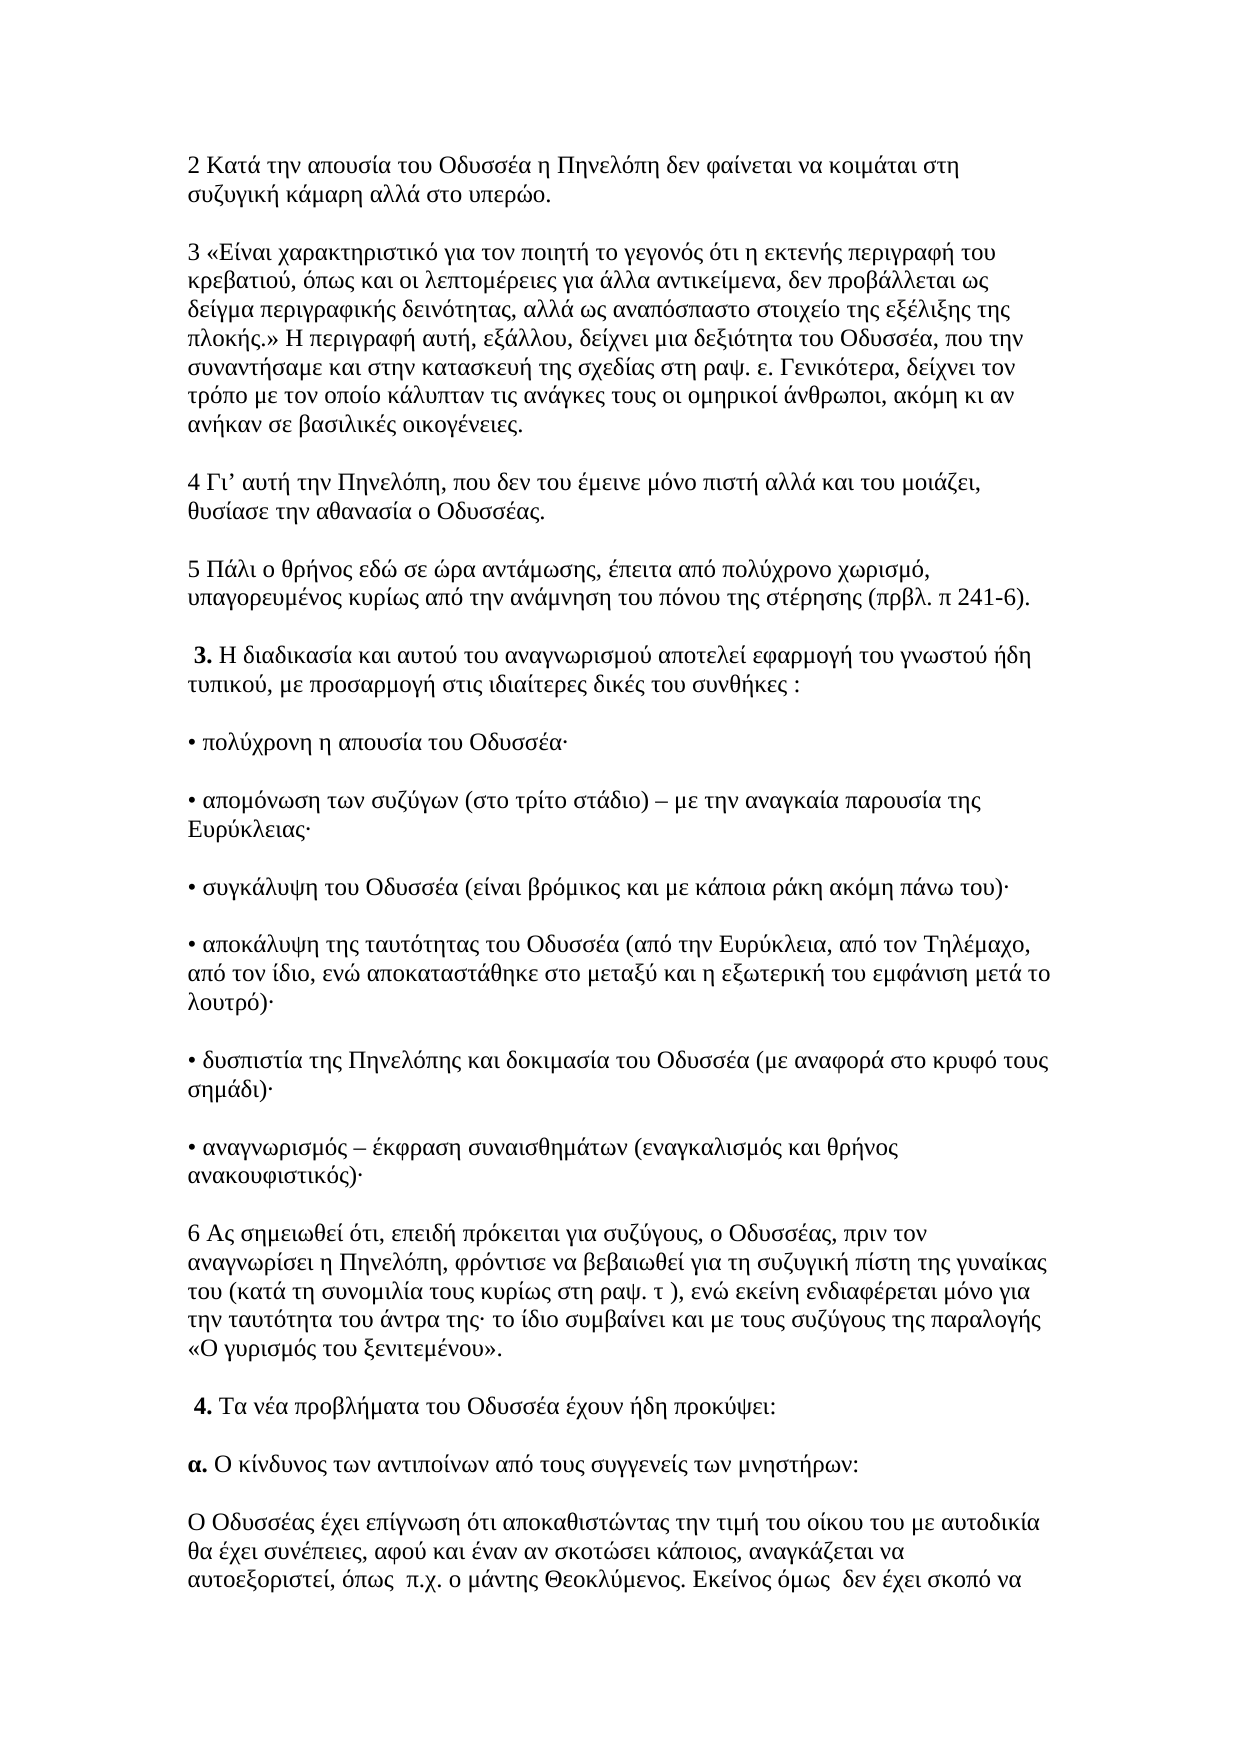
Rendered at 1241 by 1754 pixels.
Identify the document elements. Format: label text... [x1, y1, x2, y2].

text 2 Kατά την απουσία του Οδυσσέα η Πηνελόπη δεν φαίνεται να κοιμάται στη συζυγική κάμαρη αλλά στο υπερώο. [187, 150, 1053, 207]
text • δυσπιστία της Πηνελόπης και δοκιμασία του Οδυσσέα (με αναφορά στο κρυφό τους σημάδι)· [187, 1045, 1053, 1102]
text 4. Τα νέα προβλήματα του Οδυσσέα έχουν ήδη προκύψει: [187, 1391, 1053, 1420]
text 4 Γι’ αυτή την Πηνελόπη, που δεν του έμεινε μόνο πιστή αλλά και του μοιάζει, θυσίασε την αθανασία ο Οδυσσέας. [187, 467, 1053, 524]
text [187, 1507, 1053, 1593]
text α. O κίνδυνος των αντιποίνων από τους συγγενείς των μνηστήρων: [187, 1449, 1053, 1478]
text 5 Πάλι ο θρήνος εδώ σε ώρα αντάμωσης, έπειτα από πολύχρονο χωρισμό, υπαγορευμένος κυρίως από την ανάμνηση του πόνου της στέρησης (πρβλ. π 241-6). [187, 554, 1053, 611]
text • αποκάλυψη της ταυτότητας του Οδυσσέα (από την Ευρύκλεια, από τον Τηλέμαχο, από τον ίδιο, ενώ αποκαταστάθηκε στο μεταξύ και η εξωτερική του εμφάνιση μετά το λουτρό)· [187, 929, 1053, 1016]
text • αναγνωρισμός – έκφραση συναισθημάτων (εναγκαλισμός και θρήνος ανακουφιστικός)· [187, 1132, 1053, 1189]
text 3. H διαδικασία και αυτού του αναγνωρισμού αποτελεί εφαρμογή του γνωστού ήδη τυπικού, με προσαρμογή στις ιδιαίτερες δικές του συνθήκες : [187, 640, 1053, 698]
text 3 «Είναι χαρακτηριστικό για τον ποιητή το γεγονός ότι η εκτενής περιγραφή του κρεβατιού, όπως και οι λεπτομέρειες για άλλα αντικείμενα, δεν προβάλλεται ως δείγμα περιγραφικής δεινότητας, αλλά ως αναπόσπαστο στοιχείο της εξέλιξης της πλοκής.» H περιγραφή αυτή, εξάλλου, δείχνει μια δεξιότητα του Οδυσσέα, που την συναντήσαμε και στην κατασκευή της σχεδίας στη ραψ. ε. Γενικότερα, δείχνει τον τρόπο με τον οποίο κάλυπταν τις ανάγκες τους οι ομηρικοί άνθρωποι, ακόμη κι αν ανήκαν σε βασιλικές οικογένειες. [187, 237, 1053, 438]
text • συγκάλυψη του Οδυσσέα (είναι βρόμικος και με κάποια ράκη ακόμη πάνω του)· [187, 872, 1053, 900]
text • πολύχρονη η απουσία του Οδυσσέα· [187, 727, 1053, 756]
text • απομόνωση των συζύγων (στο τρίτο στάδιο) – με την αναγκαία παρουσία της Ευρύκλειας· [187, 785, 1053, 842]
text 6 Ας σημειωθεί ότι, επειδή πρόκειται για συζύγους, ο Οδυσσέας, πριν τον αναγνωρίσει η Πηνελόπη, φρόντισε να βεβαιωθεί για τη συζυγική πίστη της γυναίκας του (κατά τη συνομιλία τους κυρίως στη ραψ. τ ), ενώ εκείνη ενδιαφέρεται μόνο για την ταυτότητα του άντρα της· το ίδιο συμβαίνει και με τους συζύγους της παραλογής «O γυρισμός του ξενιτεμένου». [187, 1218, 1053, 1362]
